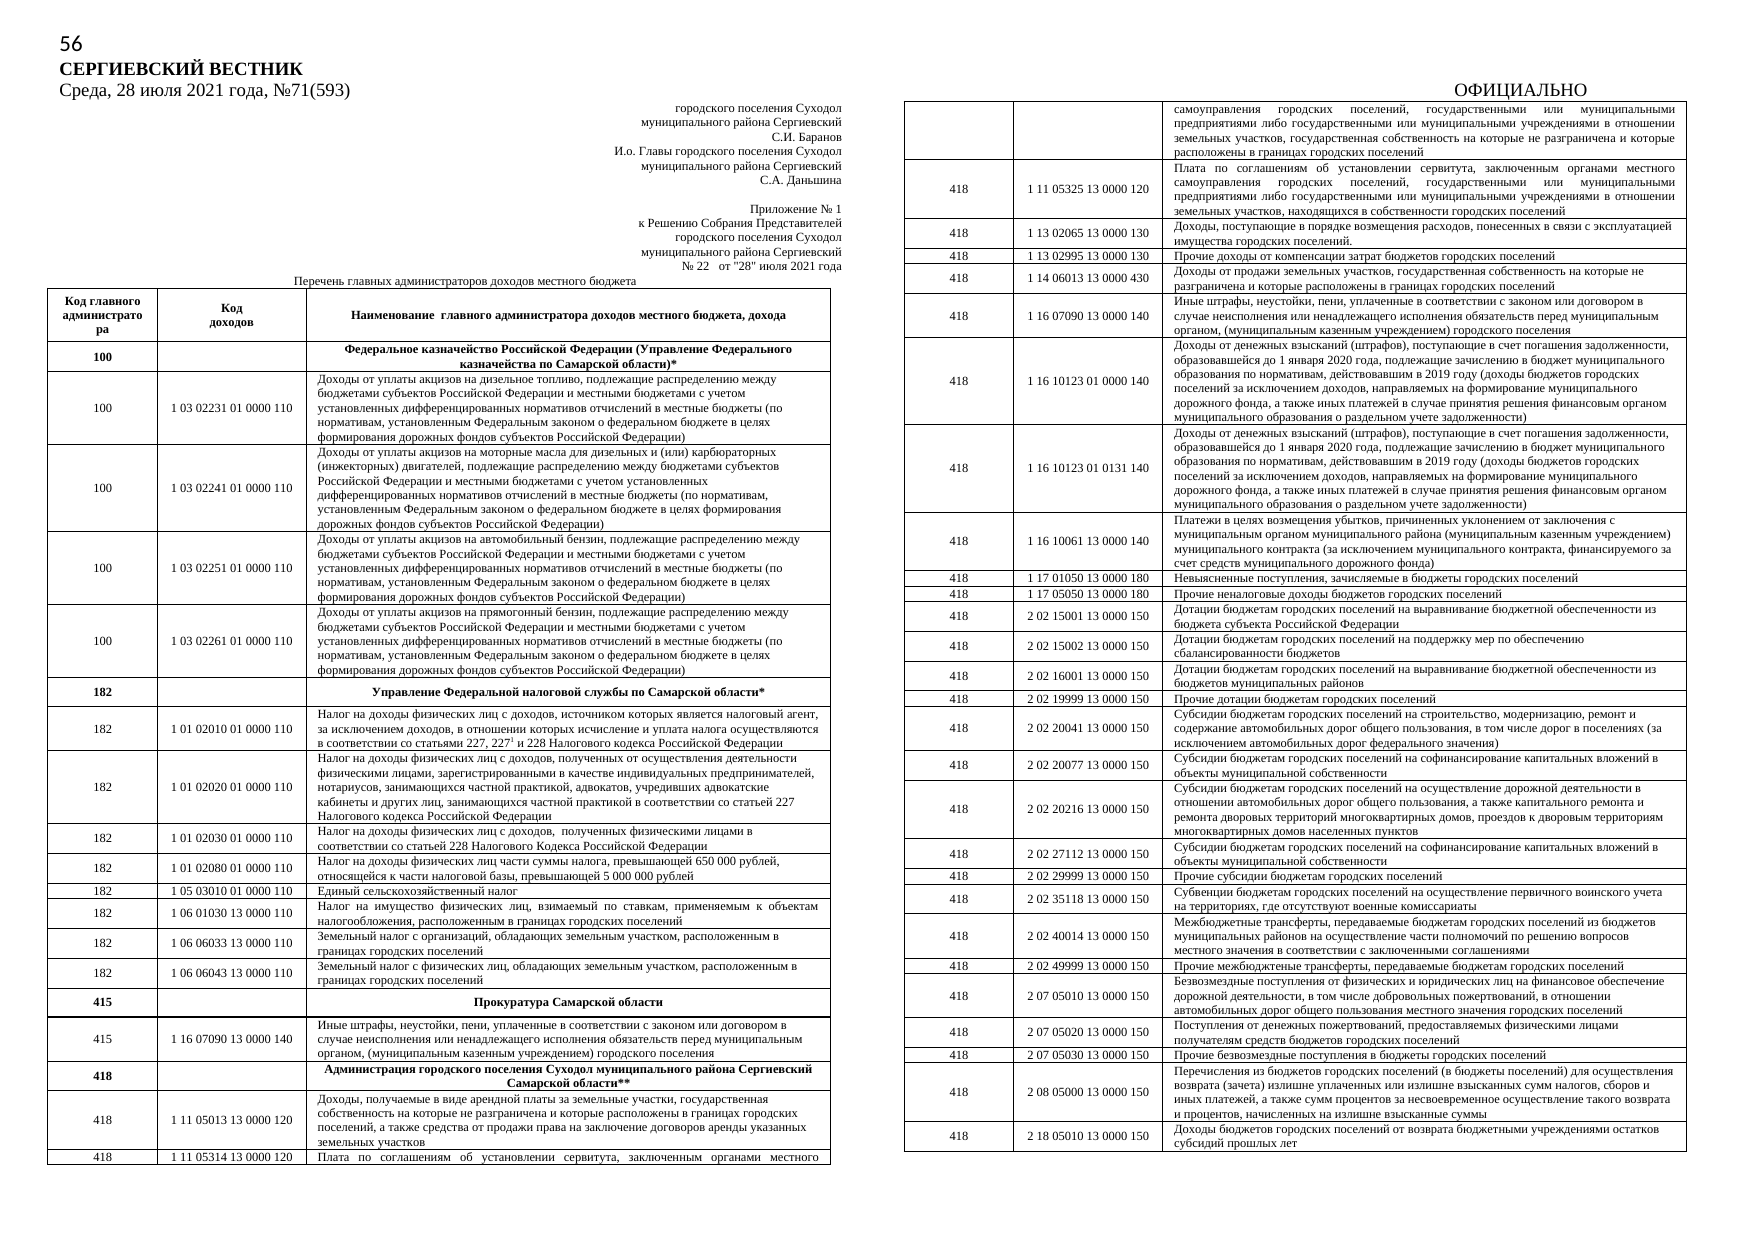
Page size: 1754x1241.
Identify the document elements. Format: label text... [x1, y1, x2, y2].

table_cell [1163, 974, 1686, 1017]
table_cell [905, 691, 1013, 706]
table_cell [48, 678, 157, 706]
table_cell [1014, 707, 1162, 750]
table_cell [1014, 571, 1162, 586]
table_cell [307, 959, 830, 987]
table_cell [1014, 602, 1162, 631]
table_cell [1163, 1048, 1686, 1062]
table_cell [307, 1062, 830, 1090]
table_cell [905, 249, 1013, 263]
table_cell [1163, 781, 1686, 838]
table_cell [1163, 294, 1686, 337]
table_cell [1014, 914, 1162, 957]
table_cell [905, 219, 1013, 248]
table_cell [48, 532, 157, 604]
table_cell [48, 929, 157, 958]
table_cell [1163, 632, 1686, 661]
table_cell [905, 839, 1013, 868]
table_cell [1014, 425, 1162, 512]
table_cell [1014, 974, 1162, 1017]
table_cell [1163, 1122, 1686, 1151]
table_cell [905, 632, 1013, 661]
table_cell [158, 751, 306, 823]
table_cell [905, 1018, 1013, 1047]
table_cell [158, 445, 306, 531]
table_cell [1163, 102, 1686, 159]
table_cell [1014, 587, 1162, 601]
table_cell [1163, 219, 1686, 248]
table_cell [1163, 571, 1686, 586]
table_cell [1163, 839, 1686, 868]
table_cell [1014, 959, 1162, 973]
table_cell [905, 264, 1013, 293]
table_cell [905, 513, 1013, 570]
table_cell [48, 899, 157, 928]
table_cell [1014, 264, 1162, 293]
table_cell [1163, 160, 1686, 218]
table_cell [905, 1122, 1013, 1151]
text городского поселения Суходол [59, 230, 842, 244]
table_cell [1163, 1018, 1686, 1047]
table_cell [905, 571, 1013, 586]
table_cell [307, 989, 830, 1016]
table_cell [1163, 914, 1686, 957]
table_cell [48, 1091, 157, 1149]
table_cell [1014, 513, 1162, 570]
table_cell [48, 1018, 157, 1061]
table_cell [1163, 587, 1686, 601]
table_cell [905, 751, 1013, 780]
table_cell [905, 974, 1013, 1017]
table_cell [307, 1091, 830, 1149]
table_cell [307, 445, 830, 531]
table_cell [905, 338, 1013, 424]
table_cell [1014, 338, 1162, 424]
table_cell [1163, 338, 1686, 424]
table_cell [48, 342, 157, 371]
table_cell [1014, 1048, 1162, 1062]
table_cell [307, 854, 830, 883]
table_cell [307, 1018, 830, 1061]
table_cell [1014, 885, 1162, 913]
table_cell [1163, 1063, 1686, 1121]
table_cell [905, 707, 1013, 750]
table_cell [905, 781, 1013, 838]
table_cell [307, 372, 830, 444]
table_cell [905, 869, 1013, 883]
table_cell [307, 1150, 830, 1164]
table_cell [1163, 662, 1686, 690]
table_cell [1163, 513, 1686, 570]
text муниципального района Сергиевский [59, 244, 842, 259]
text С.И. Баранов [59, 129, 842, 144]
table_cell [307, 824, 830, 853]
text Перечень главных администраторов доходов местного бюджета [59, 273, 842, 288]
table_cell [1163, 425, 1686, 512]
text Приложение № 1 [59, 201, 842, 216]
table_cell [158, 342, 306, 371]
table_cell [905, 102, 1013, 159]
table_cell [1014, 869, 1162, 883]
text городского поселения Суходол [59, 101, 842, 115]
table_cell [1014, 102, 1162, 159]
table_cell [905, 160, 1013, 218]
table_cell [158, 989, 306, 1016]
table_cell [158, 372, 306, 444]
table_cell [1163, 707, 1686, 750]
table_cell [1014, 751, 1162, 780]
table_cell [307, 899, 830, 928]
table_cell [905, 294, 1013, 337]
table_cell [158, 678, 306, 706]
text И.о. Главы городского поселения Суходол [59, 144, 842, 158]
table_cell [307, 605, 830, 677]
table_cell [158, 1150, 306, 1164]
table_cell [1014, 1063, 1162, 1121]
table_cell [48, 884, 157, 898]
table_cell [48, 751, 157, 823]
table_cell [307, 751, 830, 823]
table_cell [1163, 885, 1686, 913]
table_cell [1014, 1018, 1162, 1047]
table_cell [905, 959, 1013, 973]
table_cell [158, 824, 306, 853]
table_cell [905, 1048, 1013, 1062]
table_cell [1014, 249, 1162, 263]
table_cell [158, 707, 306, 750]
text муниципального района Сергиевский [59, 115, 842, 129]
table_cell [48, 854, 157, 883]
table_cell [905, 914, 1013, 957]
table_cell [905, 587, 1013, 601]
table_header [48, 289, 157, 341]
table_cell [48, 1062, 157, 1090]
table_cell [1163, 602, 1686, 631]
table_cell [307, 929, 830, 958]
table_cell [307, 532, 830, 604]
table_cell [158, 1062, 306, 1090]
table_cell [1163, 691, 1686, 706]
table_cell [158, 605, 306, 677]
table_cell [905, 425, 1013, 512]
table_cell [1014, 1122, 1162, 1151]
text муниципального района Сергиевский [59, 158, 842, 173]
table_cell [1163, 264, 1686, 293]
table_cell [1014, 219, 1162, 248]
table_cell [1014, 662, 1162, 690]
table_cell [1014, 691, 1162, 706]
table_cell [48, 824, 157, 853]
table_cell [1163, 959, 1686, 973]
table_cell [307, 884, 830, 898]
text С.А. Даньшина [59, 173, 842, 187]
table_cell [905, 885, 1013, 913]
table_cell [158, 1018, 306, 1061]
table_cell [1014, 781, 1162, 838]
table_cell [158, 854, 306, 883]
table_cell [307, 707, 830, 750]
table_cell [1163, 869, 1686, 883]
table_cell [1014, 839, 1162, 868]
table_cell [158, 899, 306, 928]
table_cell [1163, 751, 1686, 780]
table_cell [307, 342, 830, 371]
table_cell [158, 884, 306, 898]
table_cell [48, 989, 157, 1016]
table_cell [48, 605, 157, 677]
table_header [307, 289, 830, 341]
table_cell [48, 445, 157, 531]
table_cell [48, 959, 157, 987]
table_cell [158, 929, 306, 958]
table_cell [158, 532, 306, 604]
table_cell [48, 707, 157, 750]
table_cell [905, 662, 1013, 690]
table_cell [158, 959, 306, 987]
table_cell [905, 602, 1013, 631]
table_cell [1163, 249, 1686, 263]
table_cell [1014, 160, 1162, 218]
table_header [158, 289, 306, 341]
text № 22 от "28" июля 2021 года [59, 259, 842, 273]
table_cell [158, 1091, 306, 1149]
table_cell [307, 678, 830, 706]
text к Решению Собрания Представителей [59, 216, 842, 230]
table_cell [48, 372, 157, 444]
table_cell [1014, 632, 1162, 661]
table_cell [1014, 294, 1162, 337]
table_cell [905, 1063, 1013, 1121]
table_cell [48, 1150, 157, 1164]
